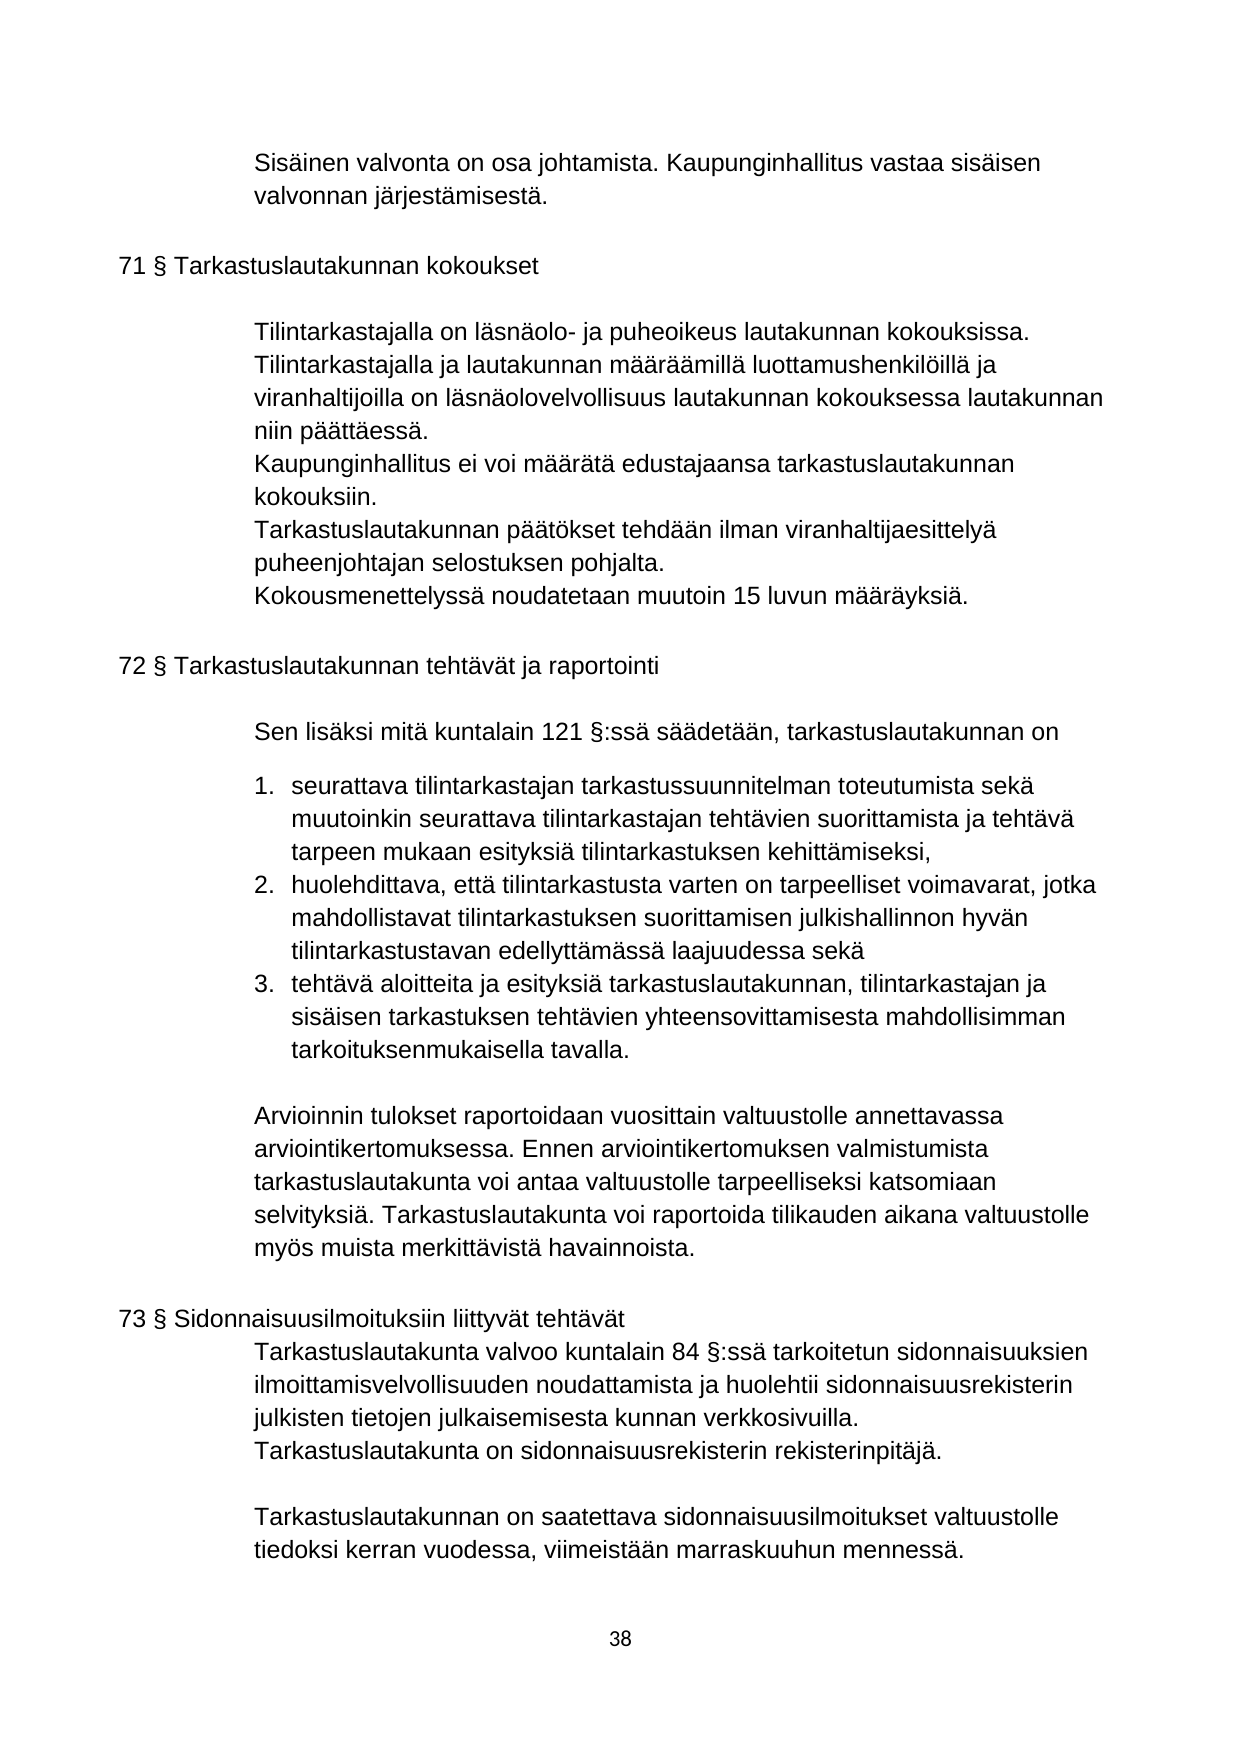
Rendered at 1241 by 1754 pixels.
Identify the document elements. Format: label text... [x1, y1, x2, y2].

text Sisäinen valvonta on osa johtamista. Kaupunginhallitus vastaa sisäisen valvonnan järjestämisestä. [254, 148, 1122, 209]
list huolehdittava, että tilintarkastusta varten on tarpeelliset voimavarat, jotka mahdollistavat tilintarkastuksen suorittamisen julkishallinnon hyvän tilintarkastustavan edellyttämässä laajuudessa sekä [254, 870, 1122, 965]
text Arvioinnin tulokset raportoidaan vuosittain valtuustolle annettavassa arviointikertomuksessa. Ennen arviointikertomuksen valmistumista tarkastuslautakunta voi antaa valtuustolle tarpeelliseksi katsomiaan selvityksiä. Tarkastuslautakunta voi raportoida tilikauden aikana valtuustolle myös muista merkittävistä havainnoista. [254, 1101, 1122, 1262]
list tehtävä aloitteita ja esityksiä tarkastuslautakunnan, tilintarkastajan ja sisäisen tarkastuksen tehtävien yhteensovittamisesta mahdollisimman tarkoituksenmukaisella tavalla. [254, 969, 1122, 1064]
subtitle 73 § Sidonnaisuusilmoituksiin liittyvät tehtävät [118, 1304, 1122, 1332]
text Kaupunginhallitus ei voi määrätä edustajaansa tarkastuslautakunnan kokouksiin. [254, 449, 1122, 511]
subtitle 72 § Tarkastuslautakunnan tehtävät ja raportointi [118, 651, 1122, 680]
text Tarkastuslautakunta valvoo kuntalain 84 §:ssä tarkoitetun sidonnaisuuksien ilmoittamisvelvollisuuden noudattamista ja huolehtii sidonnaisuusrekisterin julkisten tietojen julkaisemisesta kunnan verkkosivuilla. [254, 1337, 1122, 1431]
text Sen lisäksi mitä kuntalain 121 §:ssä säädetään, tarkastuslautakunnan on [254, 717, 1122, 746]
text Kokousmenettelyssä noudatetaan muutoin 15 luvun määräyksiä. [254, 581, 1122, 610]
list seurattava tilintarkastajan tarkastussuunnitelman toteutumista sekä muutoinkin seurattava tilintarkastajan tehtävien suorittamista ja tehtävä tarpeen mukaan esityksiä tilintarkastuksen kehittämiseksi, [254, 771, 1122, 866]
text Tarkastuslautakunnan on saatettava sidonnaisuusilmoitukset valtuustolle tiedoksi kerran vuodessa, viimeistään marraskuuhun mennessä. [254, 1502, 1122, 1563]
text Tilintarkastajalla on läsnäolo- ja puheoikeus lautakunnan kokouksissa. Tilintarkastajalla ja lautakunnan määräämillä luottamushenkilöillä ja viranhaltijoilla on läsnäolovelvollisuus lautakunnan kokouksessa lautakunnan niin päättäessä. [254, 317, 1122, 445]
text Tarkastuslautakunnan päätökset tehdään ilman viranhaltijaesittelyä puheenjohtajan selostuksen pohjalta. [254, 515, 1122, 577]
subtitle 71 § Tarkastuslautakunnan kokoukset [118, 251, 1122, 279]
text Tarkastuslautakunta on sidonnaisuusrekisterin rekisterinpitäjä. [254, 1436, 1122, 1464]
